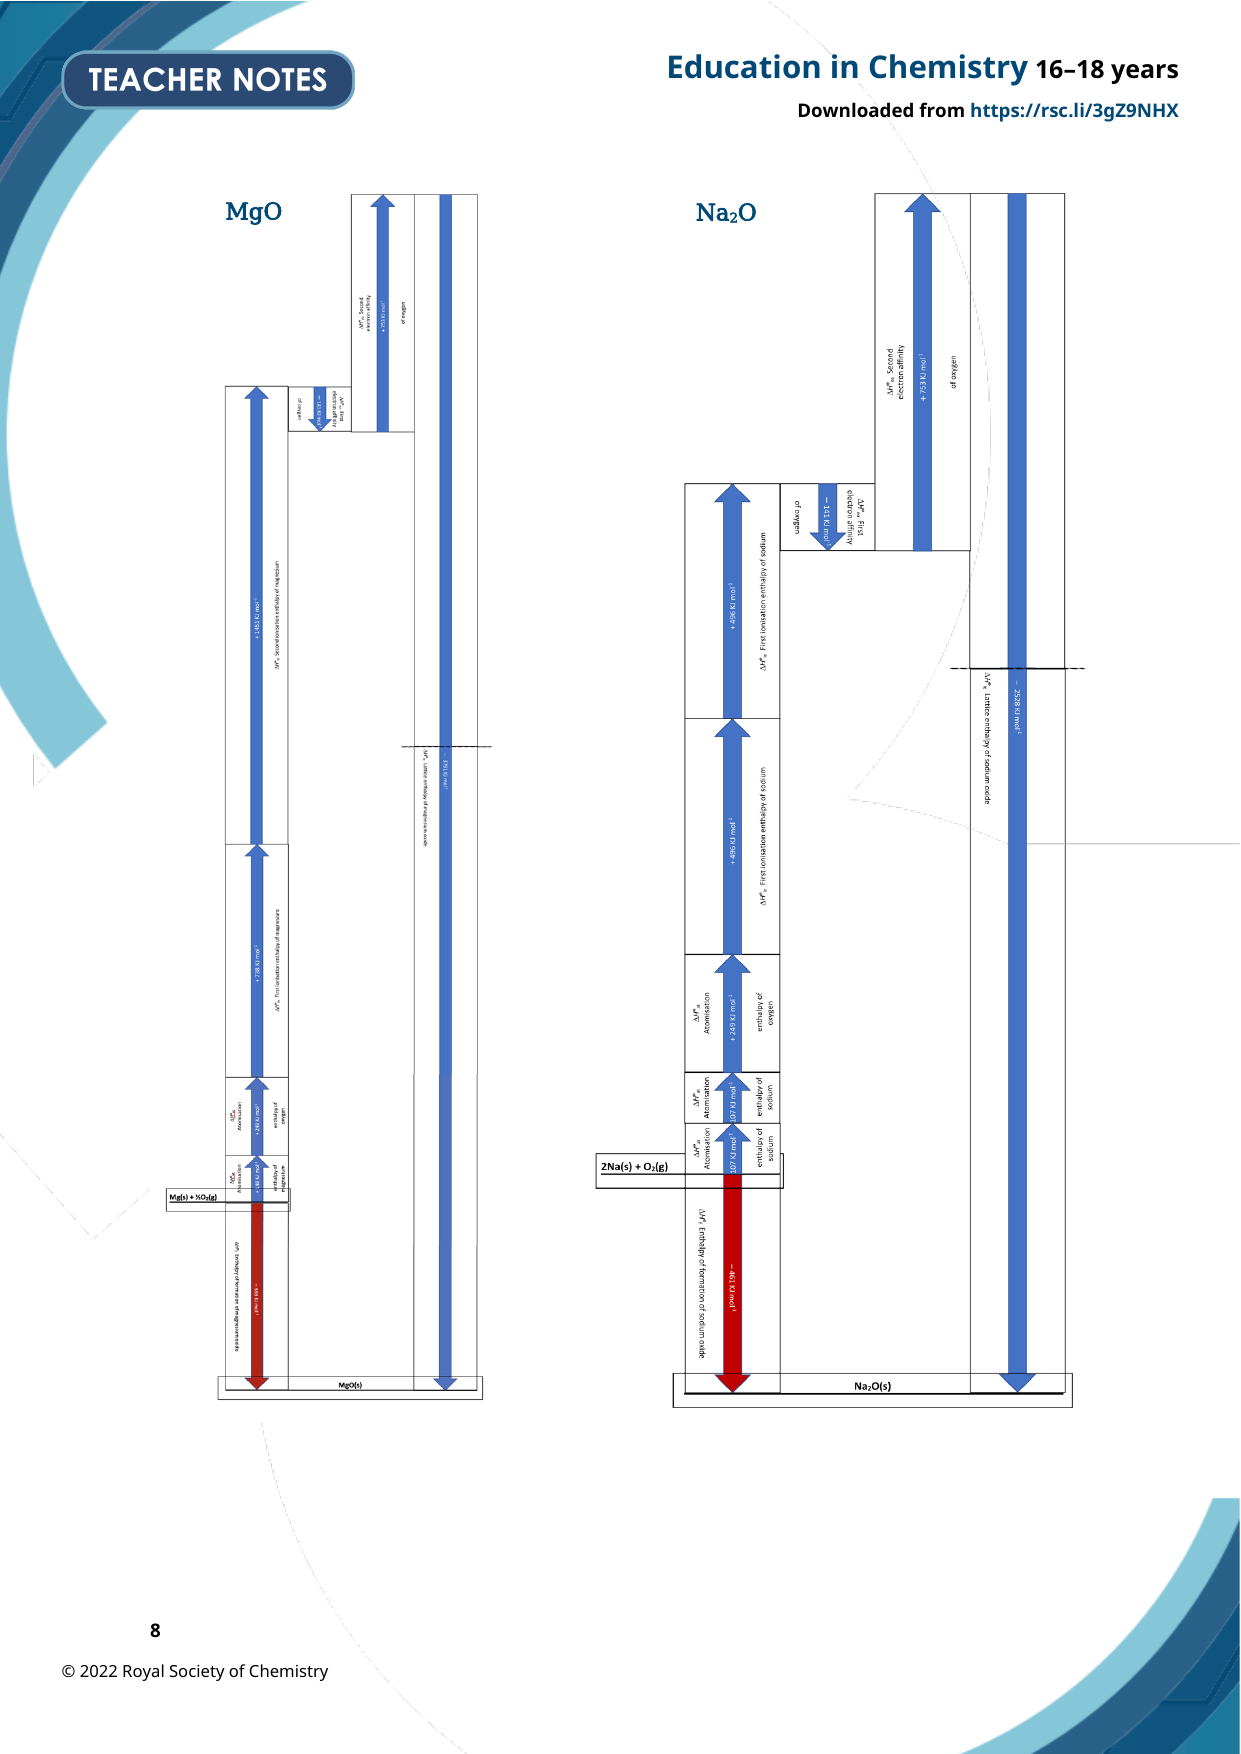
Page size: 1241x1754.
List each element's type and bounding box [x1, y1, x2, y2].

picture [150, 177, 503, 1422]
picture [61, 50, 355, 110]
picture [579, 178, 1091, 1423]
